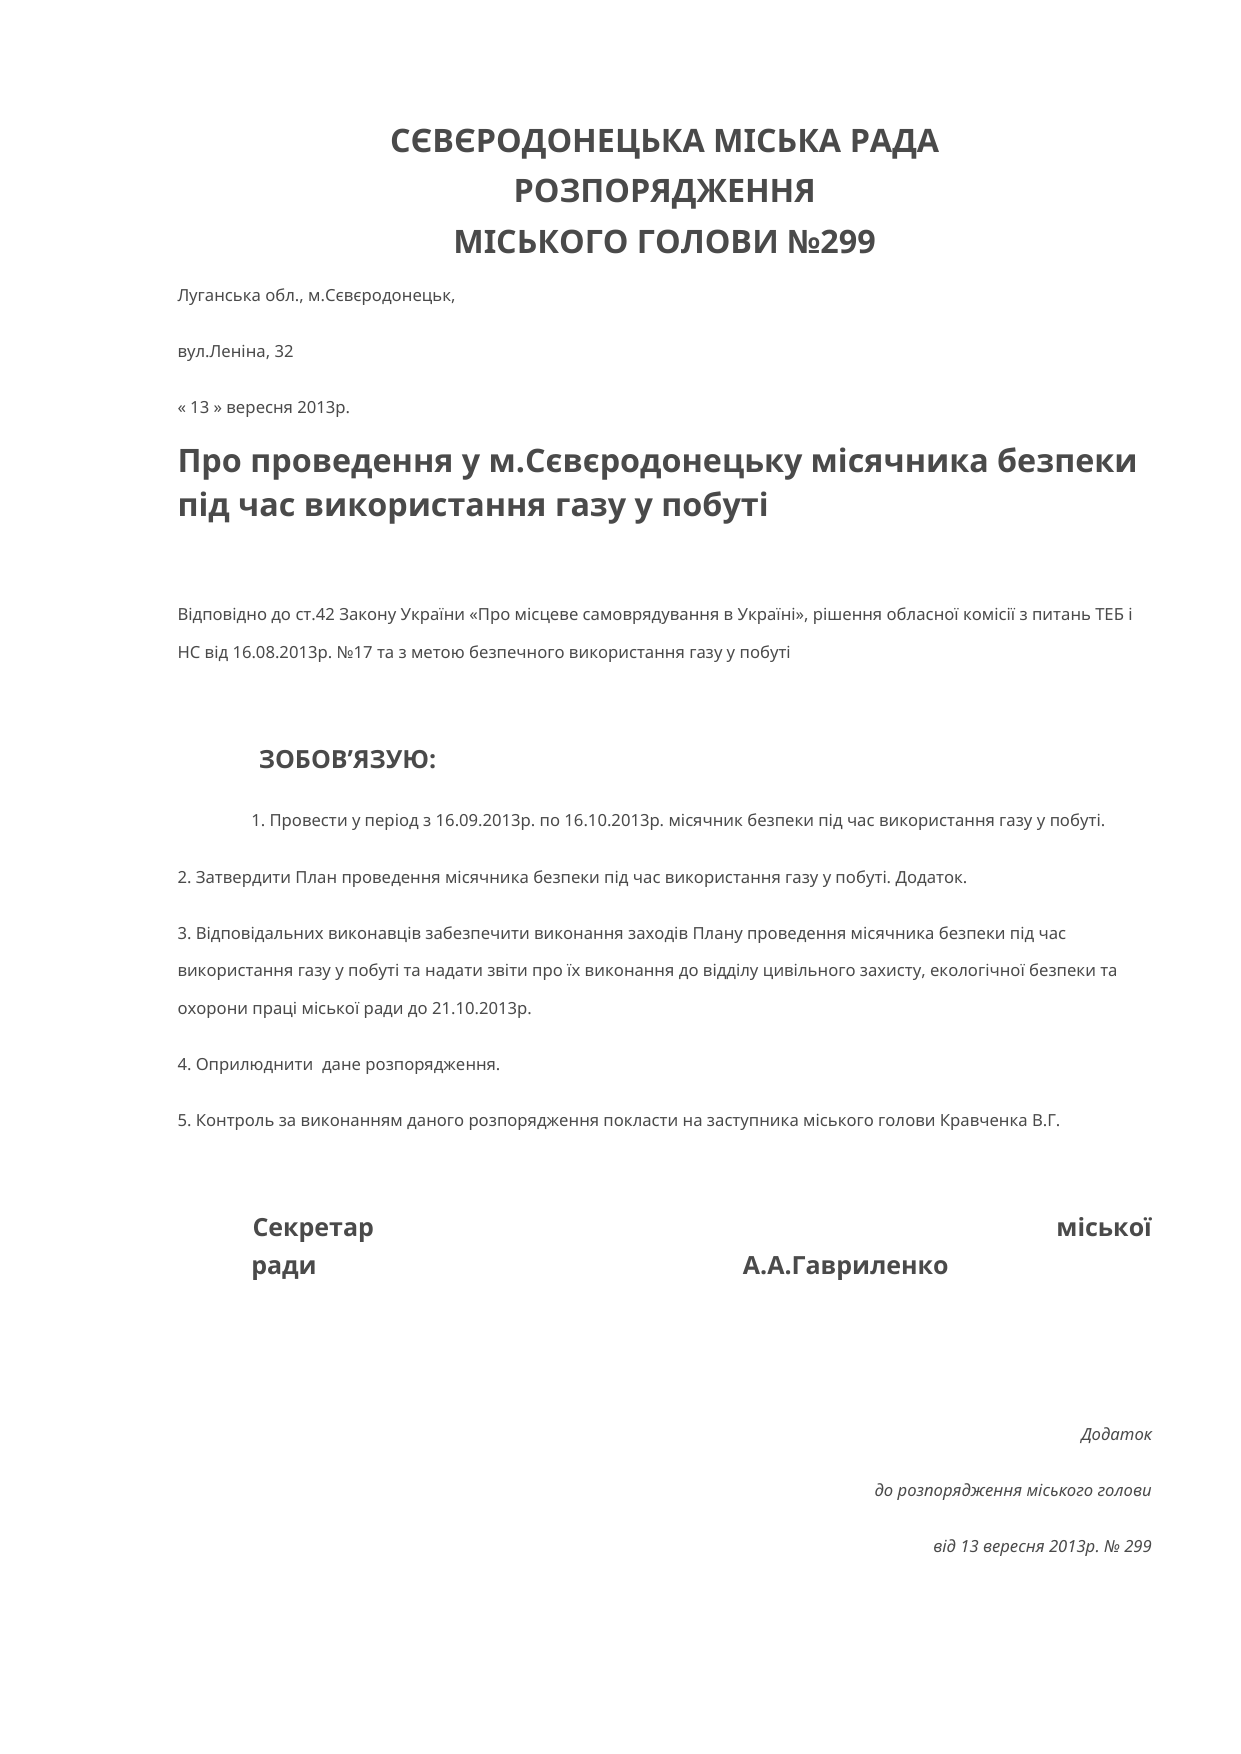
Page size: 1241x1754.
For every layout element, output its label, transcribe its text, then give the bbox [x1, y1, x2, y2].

text Відповідно до ст.42 Закону України «Про місцеве самоврядування в Україні», рішення обласної комісії з питань ТЕБ і НС від 16.08.2013р. №17 та з метою безпечного використання газу у побуті [177, 588, 1152, 663]
text « 13 » вересня 2013р. [177, 381, 1152, 419]
text до розпорядження міського голови [177, 1464, 1152, 1501]
text Додаток [812, 1407, 1152, 1445]
text РОЗПОРЯДЖЕННЯ [177, 168, 1152, 212]
text від 13 вересня 2013р. № 299 [177, 1520, 1152, 1557]
text 5. Контроль за виконанням даного розпорядження покласти на заступника міського голови Кравченка В.Г. [177, 1094, 1152, 1132]
text 1. Провести у період з 16.09.2013р. по 16.10.2013р. місячник безпеки під час використання газу у побуті. [177, 794, 1152, 832]
text МІСЬКОГО ГОЛОВИ №299 [177, 218, 1152, 262]
text 3. Відповідальних виконавців забезпечити виконання заходів Плану проведення місячника безпеки під час використання газу у побуті та надати звіти про їх виконання до відділу цивільного захисту, екологічної безпеки та охорони праці міської ради до 21.10.2013р. [177, 907, 1152, 1019]
text Про проведення у м.Сєвєродонецьку місячника безпеки під час використання газу у побуті [177, 437, 1152, 525]
text Луганська обл., м.Сєвєродонецьк, [177, 269, 1152, 306]
text 2. Затвердити План проведення місячника безпеки під час використання газу у побуті. Додаток. [177, 850, 1152, 888]
text ЗОБОВ’ЯЗУЮ: [177, 738, 1152, 775]
text вул.Леніна, 32 [177, 325, 1152, 362]
text СЄВЄРОДОНЕЦЬКА МІСЬКА РАДА [177, 118, 1152, 162]
text 4. Оприлюднити дане розпорядження. [177, 1038, 1152, 1075]
text Секретар міської ради А.А.Гавриленко [251, 1207, 1152, 1282]
